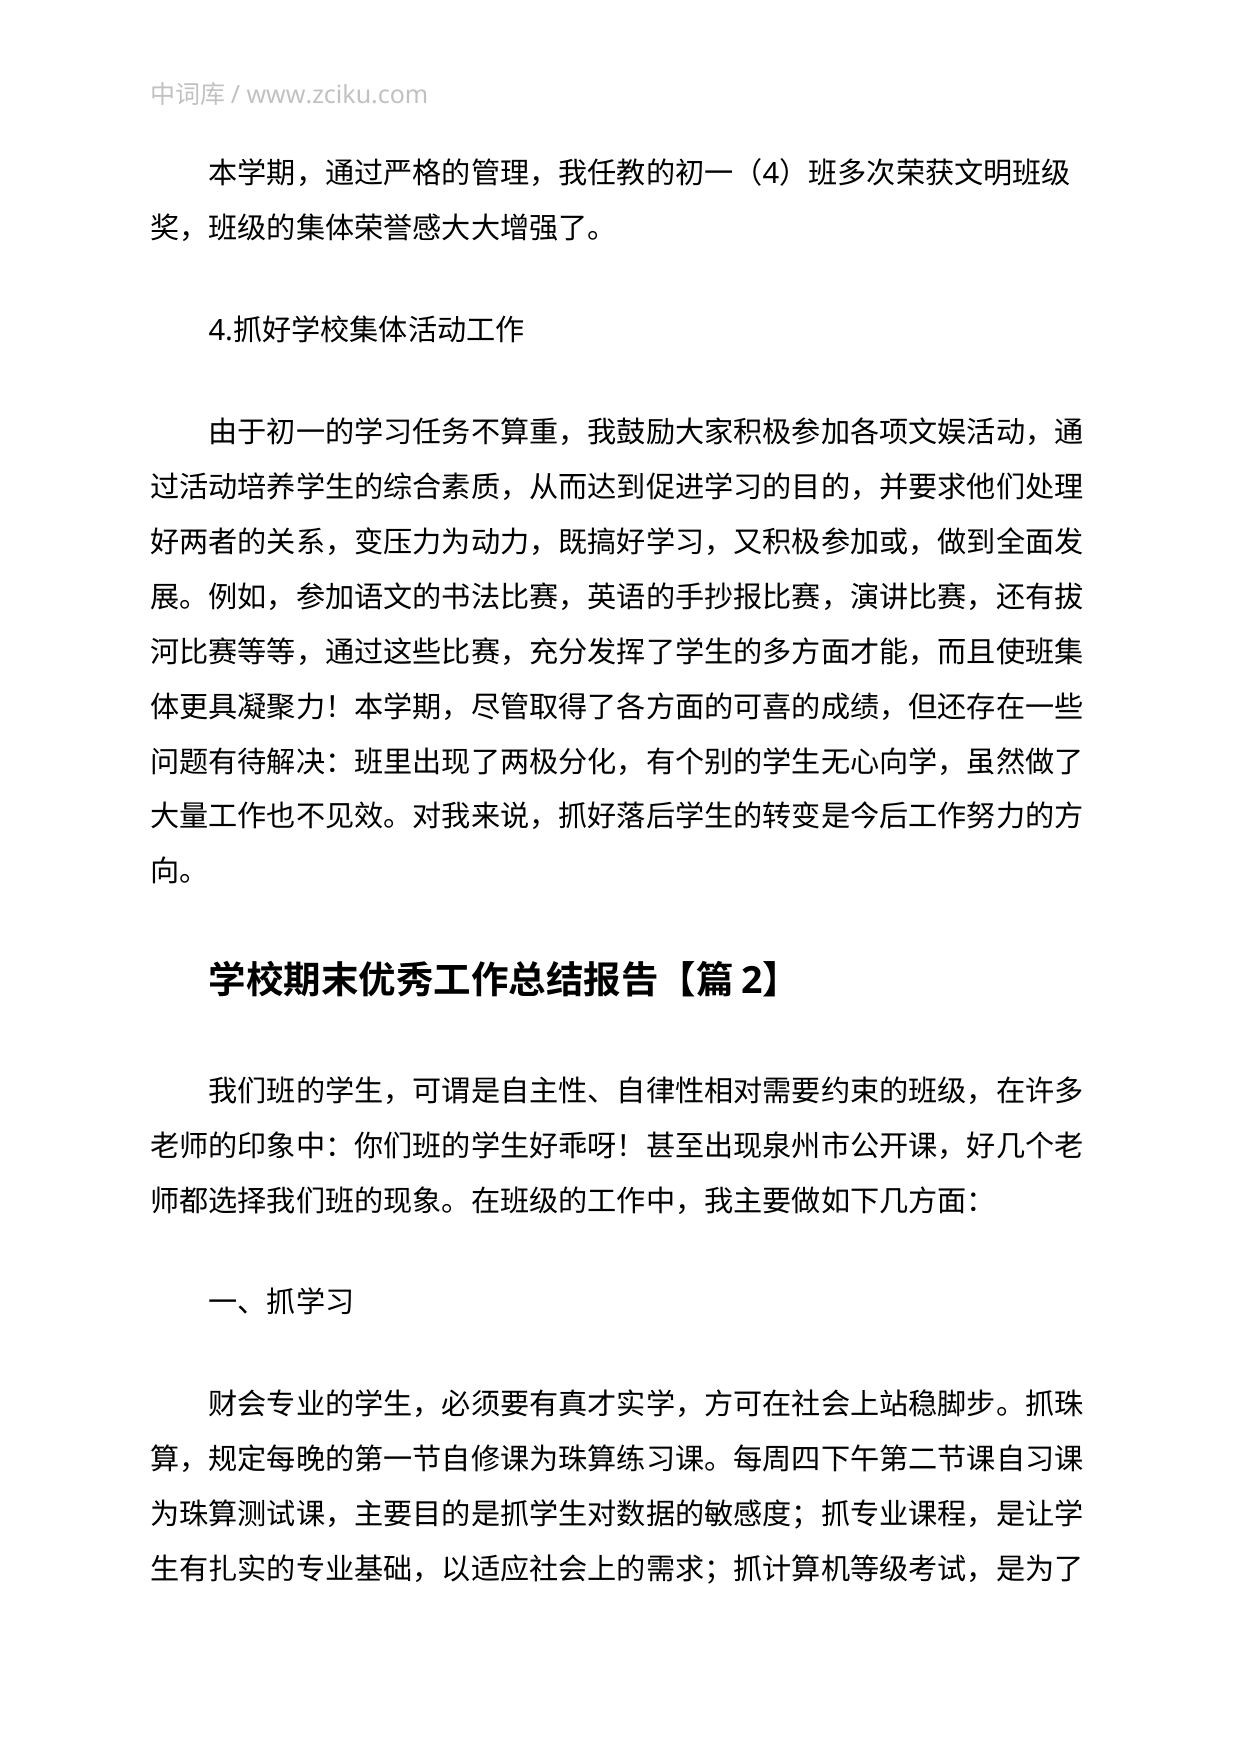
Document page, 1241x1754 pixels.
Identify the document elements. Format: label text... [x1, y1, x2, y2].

text 本学期，通过严格的管理，我任教的初一（4）班多次荣获文明班级奖，班级的集体荣誉感大大增强了。 [150, 150, 1090, 247]
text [150, 1381, 1090, 1588]
text 一、抓学习 [150, 1279, 1090, 1321]
text 4.抓好学校集体活动工作 [150, 307, 1090, 349]
text 由于初一的学习任务不算重，我鼓励大家积极参加各项文娱活动，通过活动培养学生的综合素质，从而达到促进学习的目的，并要求他们处理好两者的关系，变压力为动力，既搞好学习，又积极参加或，做到全面发展。例如，参加语文的书法比赛，英语的手抄报比赛，演讲比赛，还有拔河比赛等等，通过这些比赛，充分发挥了学生的多方面才能，而且使班集体更具凝聚力！本学期，尽管取得了各方面的可喜的成绩，但还存在一些问题有待解决：班里出现了两极分化，有个别的学生无心向学，虽然做了大量工作也不见效。对我来说，抓好落后学生的转变是今后工作努力的方向。 [150, 409, 1090, 890]
text 学校期末优秀工作总结报告【篇2】 [150, 950, 1090, 1004]
text 我们班的学生，可谓是自主性、自律性相对需要约束的班级，在许多老师的印象中：你们班的学生好乖呀！甚至出现泉州市公开课，好几个老师都选择我们班的现象。在班级的工作中，我主要做如下几方面： [150, 1067, 1090, 1219]
